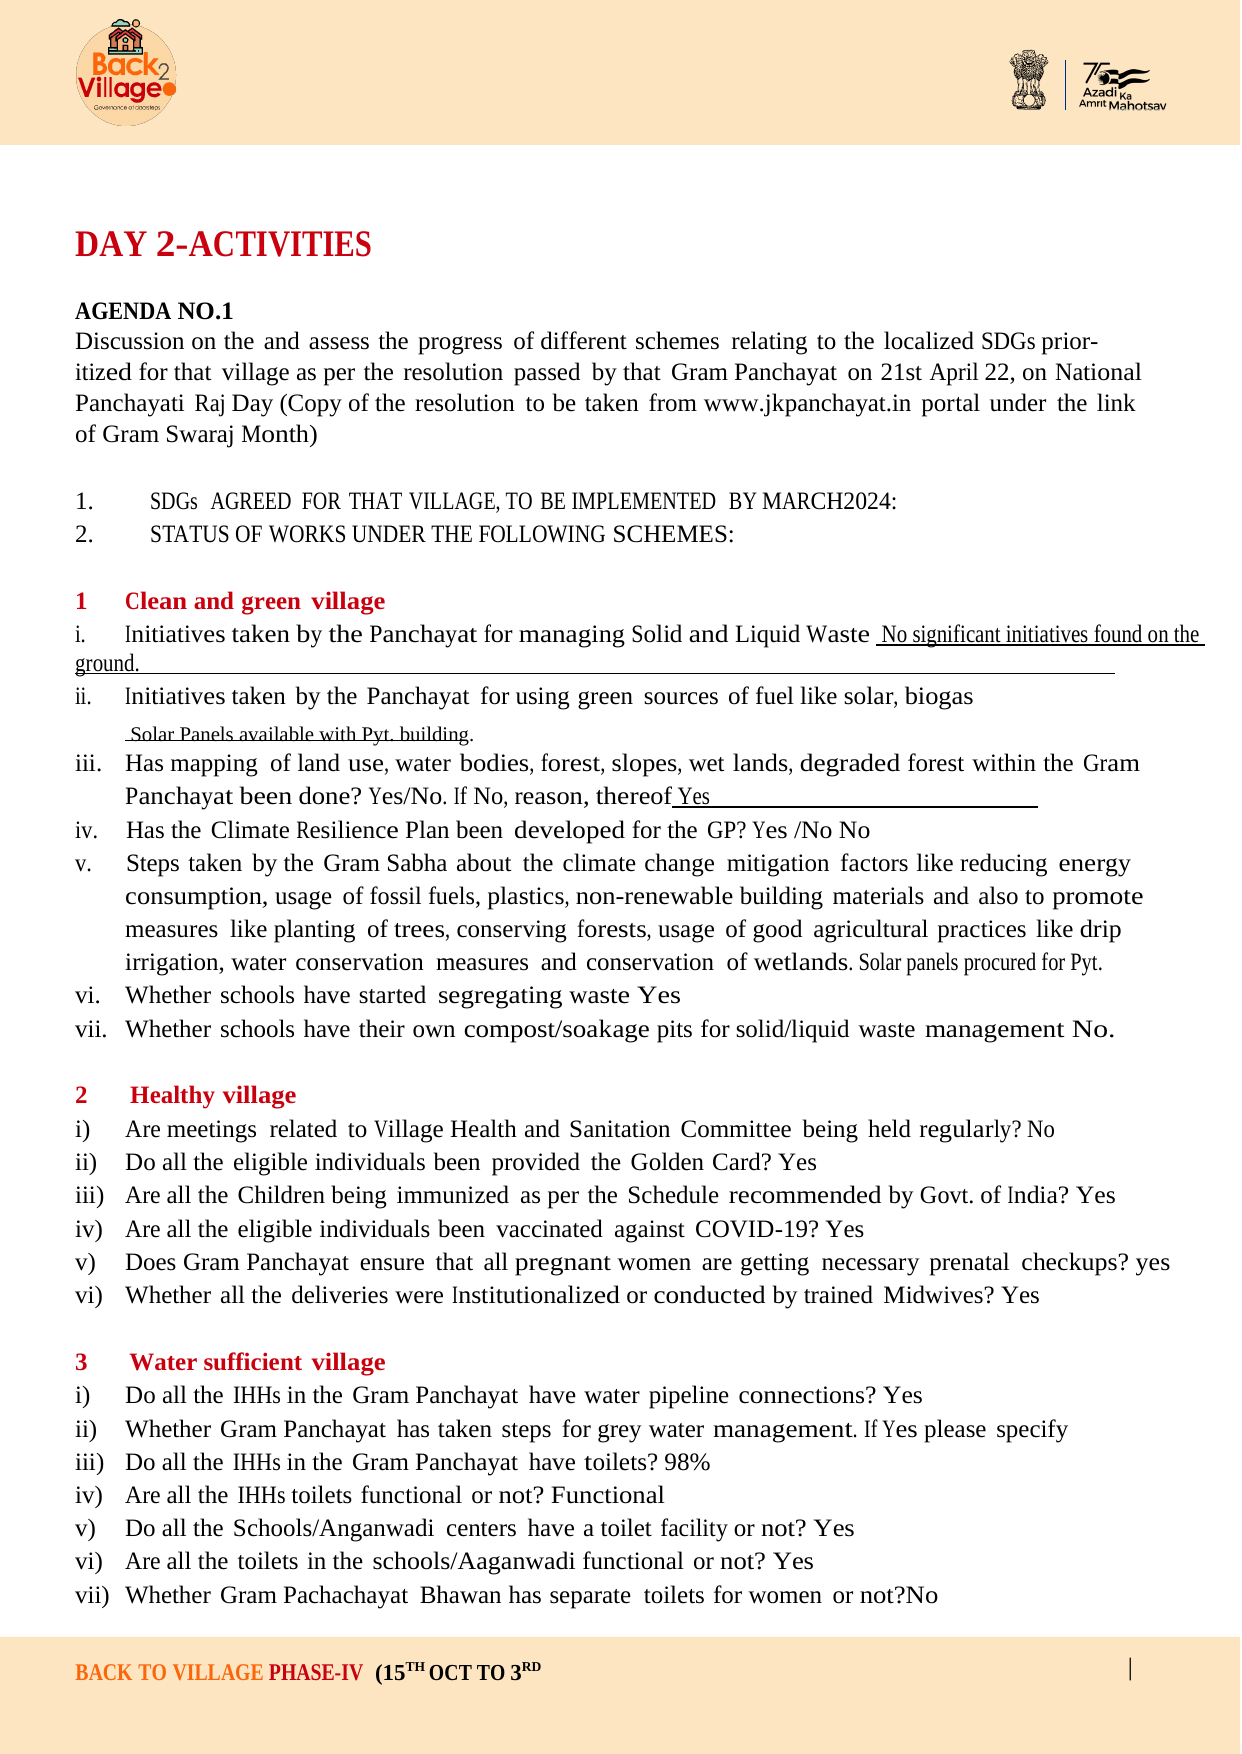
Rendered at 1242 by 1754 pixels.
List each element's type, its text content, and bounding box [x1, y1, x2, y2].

text vi) Are all the toilets in the schools/Aaganwadi functional or not? Yes [75, 1546, 1242, 1575]
picture [74, 17, 177, 126]
text 2 Healthy village [75, 1080, 1242, 1109]
text Solar Panels available with Pyt. building. [0, 724, 1242, 745]
text iii) Are all the Children being immunized as per the Schedule recommended by Govt. of India? Yes [75, 1180, 1242, 1209]
text vi. Whether schools have started segregating waste Yes [75, 980, 1242, 1009]
text ii) Whether Gram Panchayat has taken steps for grey water management. If Yes please specify iii) Do all the IHHs in the Gram Panchayat have toilets? 98% [75, 1414, 1069, 1475]
text i) Are meetings related to Village Health and Sanitation Committee being held regularly? No [75, 1114, 1242, 1142]
text AGENDA NO.1 [75, 296, 1242, 325]
text Discussion on the and assess the progress of different schemes relating to the localized SDGs prior- itized for that village as per the resolution passed by that Gram Panchayat on 21st April 22, on National Panchayati Raj Day (Copy of the resolution to be taken from www.jkpanchayat.in portal under the link of Gram Swaraj Month) [75, 326, 1160, 448]
text Panchayat been done? Yes/No. If No, reason, thereof Yes [125, 781, 1242, 810]
picture [1007, 47, 1051, 112]
text vi) Whether all the deliveries were Institutionalized or conducted by trained Midwives? Yes [75, 1280, 1242, 1309]
text 3 Water sufficient village [75, 1347, 1242, 1376]
text 1. SDGs AGREED FOR THAT VILLAGE, TO BE IMPLEMENTED BY MARCH2024: [75, 486, 1242, 515]
text i. Initiatives taken by the Panchayat for managing Solid and Liquid Waste No significant initiatives found on the ground. [75, 619, 1242, 677]
text i) Do all the IHHs in the Gram Panchayat have water pipeline connections? Yes [75, 1380, 1242, 1409]
text DAY 2-ACTIVITIES [75, 221, 1242, 264]
text 2. STATUS OF WORKS UNDER THE FOLLOWING SCHEMES: [75, 519, 1242, 548]
picture [1076, 57, 1168, 113]
text iv) Are all the IHHs toilets functional or not? Functional [75, 1480, 1242, 1508]
text v) Do all the Schools/Anganwadi centers have a toilet facility or not? Yes [75, 1513, 1242, 1542]
text ii. Initiatives taken by the Panchayat for using green sources of fuel like solar, biogas [75, 681, 1242, 710]
text iv. Has the Climate Resilience Plan been developed for the GP? Yes /No No [75, 815, 1242, 843]
text v) Does Gram Panchayat ensure that all pregnant women are getting necessary prenatal checkups? yes [75, 1247, 1242, 1276]
text vii. Whether schools have their own compost/soakage pits for solid/liquid waste management No. [75, 1014, 1242, 1042]
text vii) Whether Gram Pachachayat Bhawan has separate toilets for women or not?No [75, 1580, 1242, 1608]
text iv) Are all the eligible individuals been vaccinated against COVID-19? Yes [75, 1214, 1242, 1242]
text v. Steps taken by the Gram Sabha about the climate change mitigation factors like reducing energy consumption, usage of fossil fuels, plastics, non-renewable building materials and also to promote measures like planting of trees, conserving forests, usage of good agricultural practices like drip irrigation, water conservation measures and conservation of wetlands. Solar panels procured for Pyt. [75, 848, 1147, 976]
text ii) Do all the eligible individuals been provided the Golden Card? Yes [75, 1147, 1242, 1176]
text iii. Has mapping of land use, water bodies, forest, slopes, wet lands, degraded forest within the Gram [75, 748, 1242, 777]
text 1 Clean and green village [75, 586, 1242, 615]
